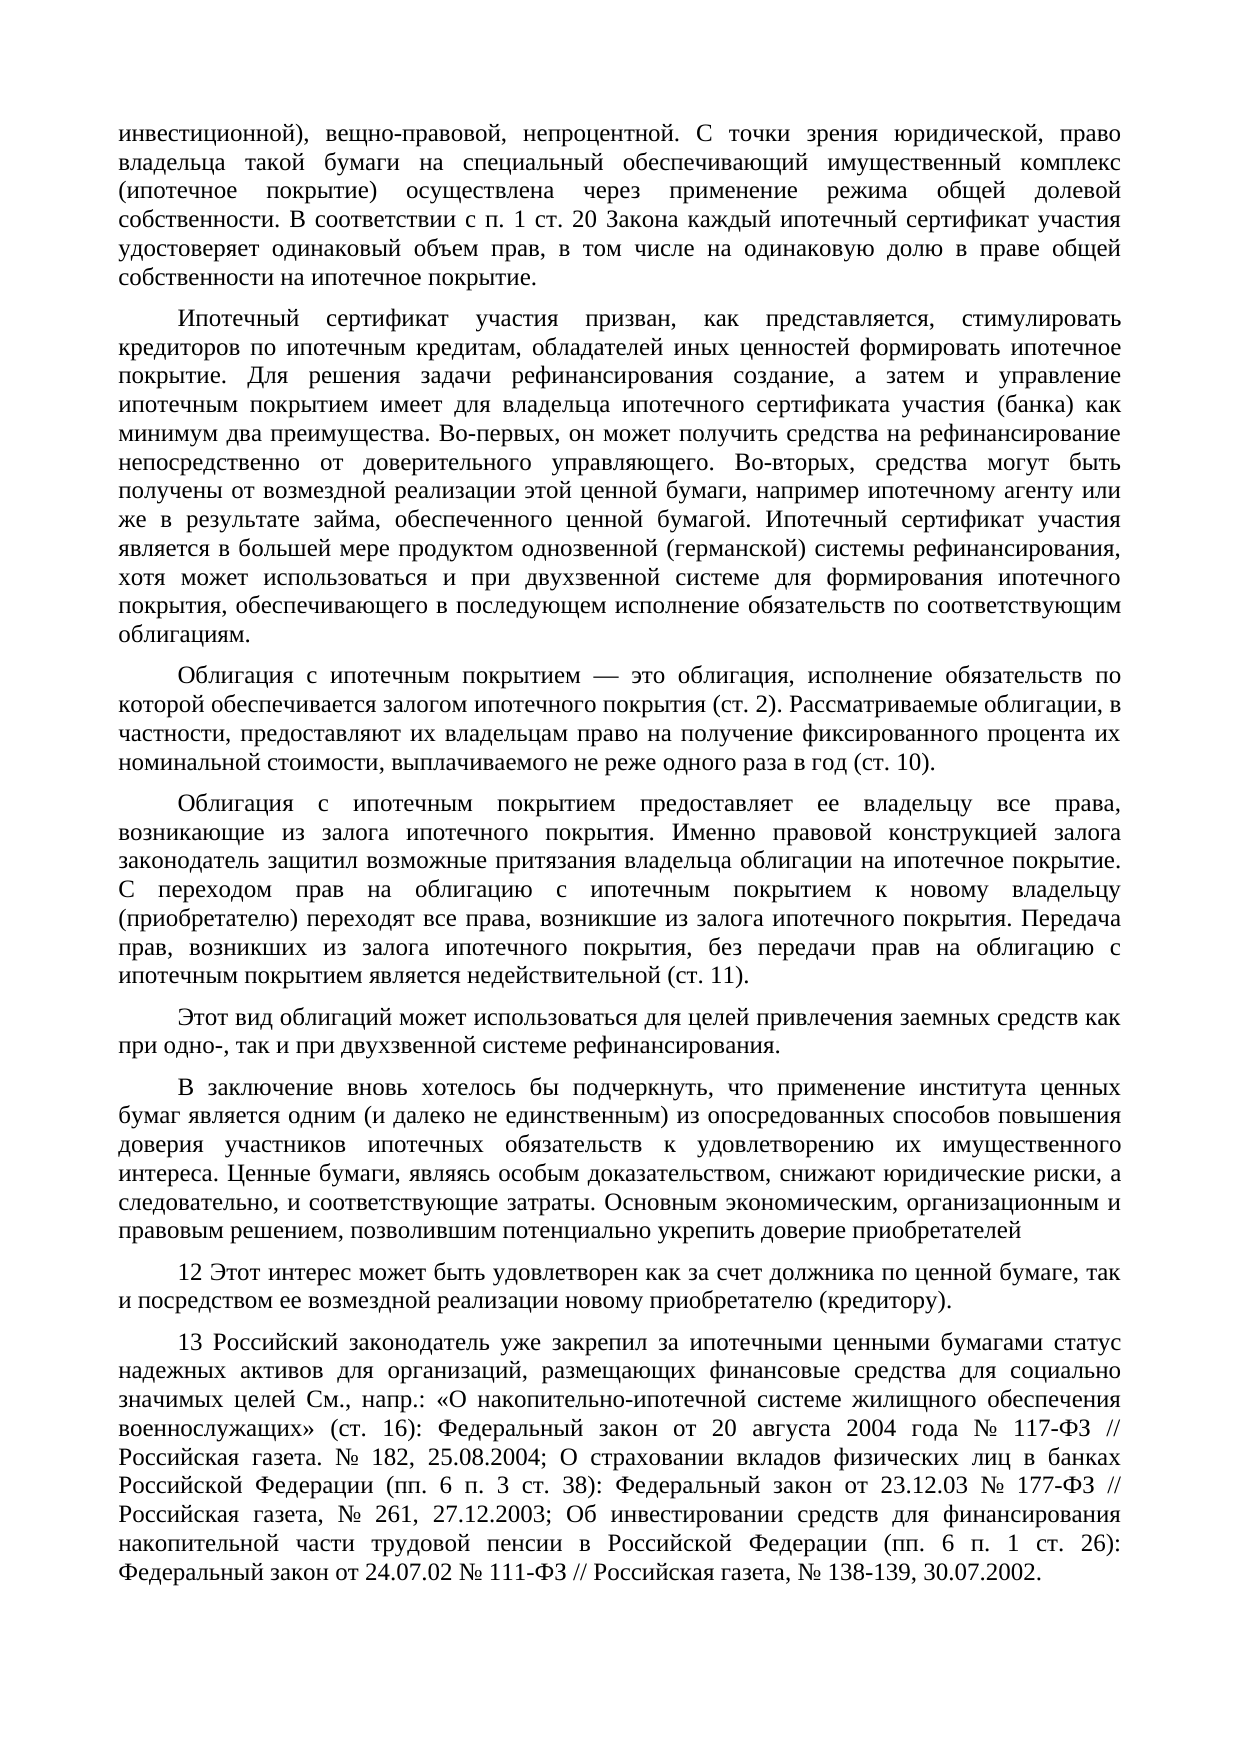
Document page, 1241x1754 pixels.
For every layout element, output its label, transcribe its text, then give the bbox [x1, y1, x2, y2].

text Облигация с ипотечным покрытием — это облигация, исполнение обязательств по которой обеспечивается залогом ипотечного покрытия (ст. 2). Рассматриваемые облигации, в частности, предоставляют их владельцам право на получение фиксированного процента их номинальной стоимости, выплачиваемого не реже одного раза в год (ст. 10). [118, 661, 1122, 776]
text 13 Российский законодатель уже закрепил за ипотечными ценными бумагами статус надежных активов для организаций, размещающих финансовые средства для социально значимых целей См., напр.: «О накопительно-ипотечной системе жилищного обеспечения военнослужащих» (ст. 16): Федеральный закон от 20 августа 2004 года № 117-ФЗ // Российская газета. № 182, 25.08.2004; О страховании вкладов физических лиц в банках Российской Федерации (пп. 6 п. 3 ст. 38): Федеральный закон от 23.12.03 № 177-ФЗ // Российская газета, № 261, 27.12.2003; Об инвестировании средств для финансирования накопительной части трудовой пенсии в Российской Федерации (пп. 6 п. 1 ст. 26): Федеральный закон от 24.07.02 № 111-ФЗ // Российская газета, № 138-139, 30.07.2002. [118, 1327, 1122, 1586]
text Ипотечный сертификат участия призван, как представляется, стимулировать кредиторов по ипотечным кредитам, обладателей иных ценностей формировать ипотечное покрытие. Для решения задачи рефинансирования создание, а затем и управление ипотечным покрытием имеет для владельца ипотечного сертификата участия (банка) как минимум два преимущества. Во-первых, он может получить средства на рефинансирование непосредственно от доверительного управляющего. Во-вторых, средства могут быть получены от возмездной реализации этой ценной бумаги, например ипотечному агенту или же в результате займа, обеспеченного ценной бумагой. Ипотечный сертификат участия является в большей мере продуктом однозвенной (германской) системы рефинансирования, хотя может использоваться и при двухзвенной системе для формирования ипотечного покрытия, обеспечивающего в последующем исполнение обязательств по соответствующим облигациям. [118, 303, 1122, 648]
text Этот вид облигаций может использоваться для целей привлечения заемных средств как при одно-, так и при двухзвенной системе рефинансирования. [118, 1002, 1122, 1059]
text Облигация с ипотечным покрытием предоставляет ее владельцу все права, возникающие из залога ипотечного покрытия. Именно правовой конструкцией залога законодатель защитил возможные притязания владельца облигации на ипотечное покрытие. С переходом прав на облигацию с ипотечным покрытием к новому владельцу (приобретателю) переходят все права, возникшие из залога ипотечного покрытия. Передача прав, возникших из залога ипотечного покрытия, без передачи прав на облигацию с ипотечным покрытием является недействительной (ст. 11). [118, 788, 1122, 989]
text 12 Этот интерес может быть удовлетворен как за счет должника по ценной бумаге, так и посредством ее возмездной реализации новому приобретателю (кредитору). [118, 1257, 1122, 1314]
text В заключение вновь хотелось бы подчеркнуть, что применение института ценных бумаг является одним (и далеко не единственным) из опосредованных способов повышения доверия участников ипотечных обязательств к удовлетворению их имущественного интереса. Ценные бумаги, являясь особым доказательством, снижают юридические риски, а следовательно, и соответствующие затраты. Основным экономическим, организационным и правовым решением, позволившим потенциально укрепить доверие приобретателей [118, 1072, 1122, 1244]
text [118, 118, 1122, 291]
